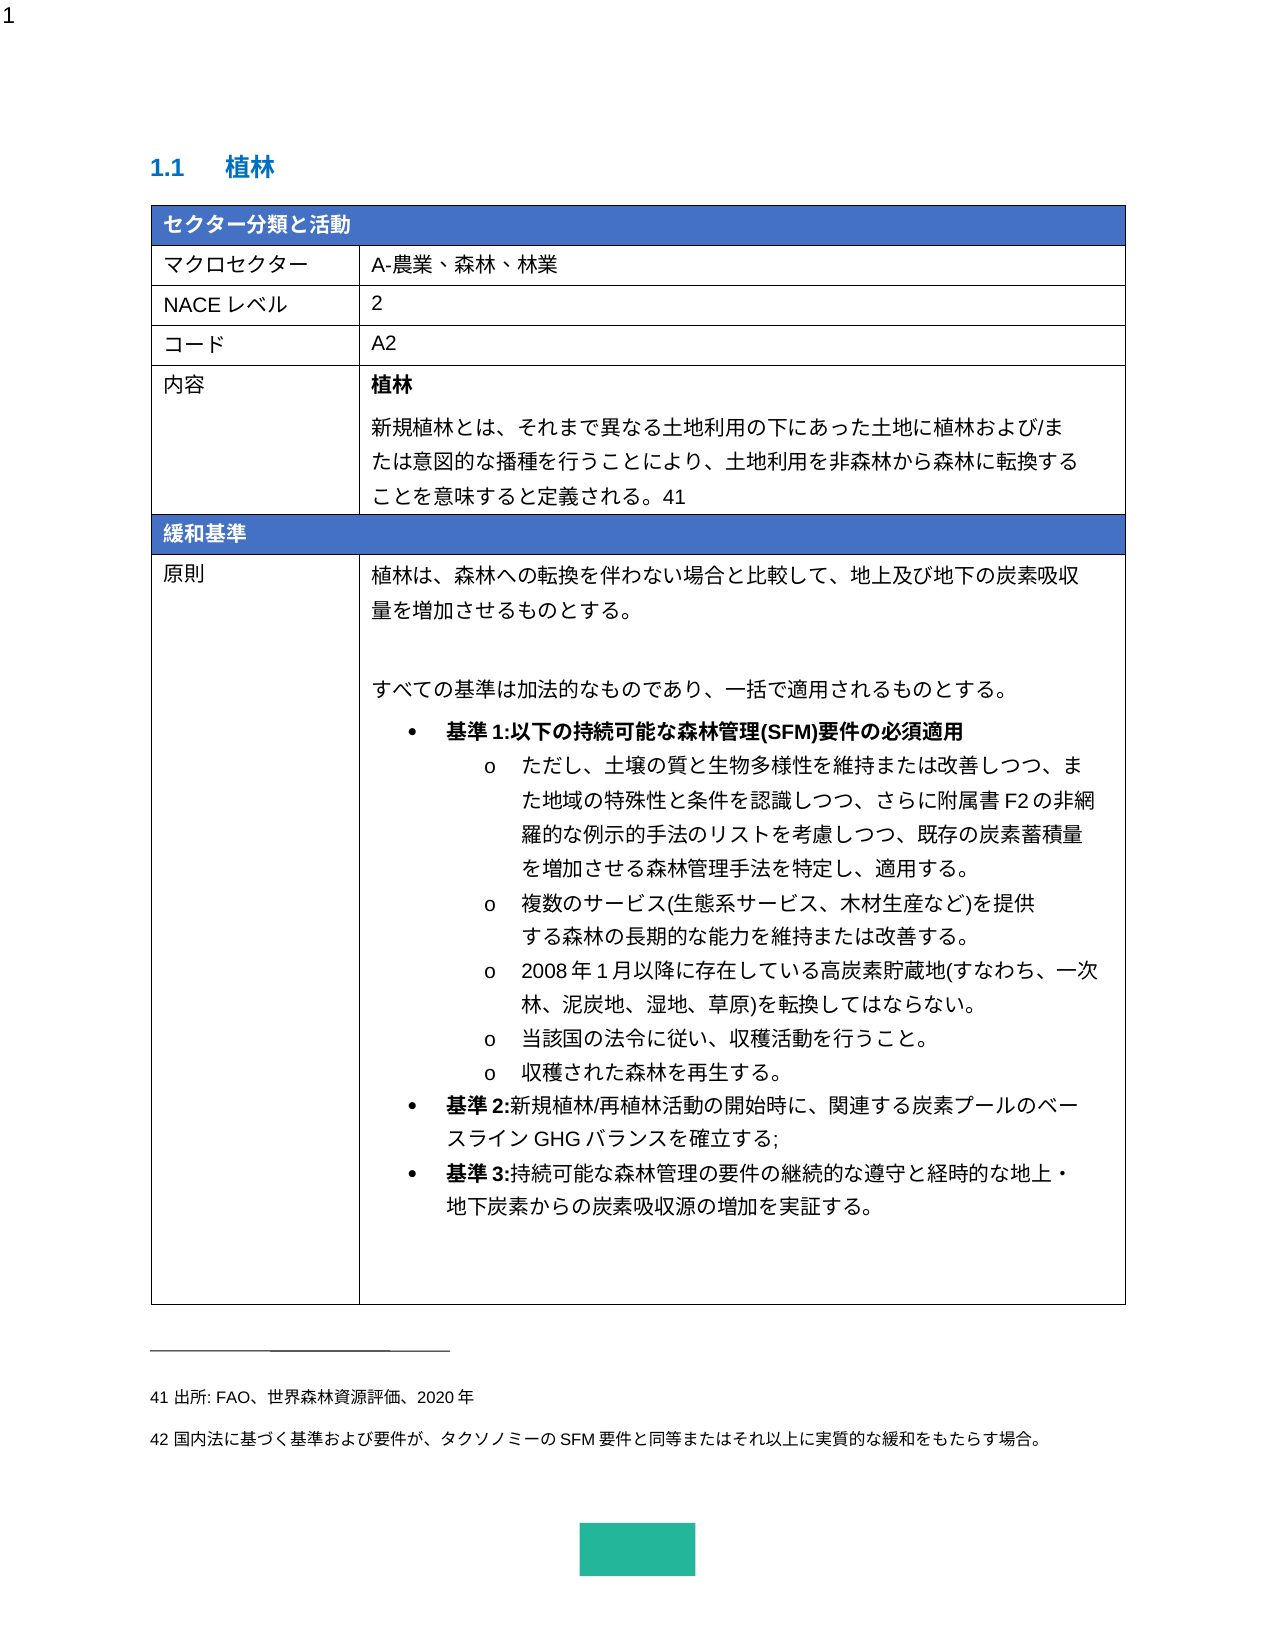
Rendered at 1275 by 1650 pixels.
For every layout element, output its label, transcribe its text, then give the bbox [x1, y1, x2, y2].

table_cell 内容 [152, 366, 359, 514]
table_cell 原則 [152, 555, 359, 1304]
table_cell マクロセクター [152, 246, 359, 285]
list 出所: FAO、世界森林資源評価、2020年 [150, 1384, 1137, 1408]
list 国内法に基づく基準および要件が、タクソノミーのSFM要件と同等またはそれ以上に実質的な緩和をもたらす場合。 [150, 1426, 1123, 1450]
table_header セクター分類と活動 [152, 206, 1125, 245]
table_cell コード [152, 326, 359, 365]
table_cell NACEレベル [152, 286, 359, 325]
subtitle 植林 [150, 150, 1137, 184]
table_cell A-農業、森林、林業 [360, 246, 1125, 285]
table_cell 2 [360, 286, 1125, 325]
table_cell 植林は、森林への転換を伴わない場合と比較して、地上及び地下の炭素吸収量を増加させるものとする。 すべての基準は加法的なものであり、一括で適用されるものとする。 基準1:以下の持続可能な森林管理(SFM)要件の必須適用 ただし、土壌の質と生物多様性を維持または改善しつつ、また地域の特殊性と条件を認識しつつ、さらに附属書F2の非網羅的な例示的手法のリストを考慮しつつ、既存の炭素蓄積量を増加させる森林管理手法を特定し、適用する。 複数のサービス(生態系サービス、木材生産など)を提供する森林の長期的な能力を維持または改善する。 2008年1月以降に存在している高炭素貯蔵地(すなわち、一次林、泥炭地、湿地、草原)を転換してはならない。 当該国の法令に従い、収穫活動を行うこと。 収穫された森林を再生する。 基準2:新規植林/再植林活動の開始時に、関連する炭素プールのベースラインGHGバランスを確立する; 基準3:持続可能な森林管理の要件の継続的な遵守と経時的な地上・地下炭素からの炭素吸収源の増加を実証する。 [360, 555, 1125, 1304]
table_cell A2 [360, 326, 1125, 365]
table_cell 緩和基準 [152, 515, 1125, 554]
table_cell 植林 新規植林とは、それまで異なる土地利用の下にあった土地に植林および/または意図的な播種を行うことにより、土地利用を非森林から森林に転換することを意味すると定義される。41 [360, 366, 1125, 514]
